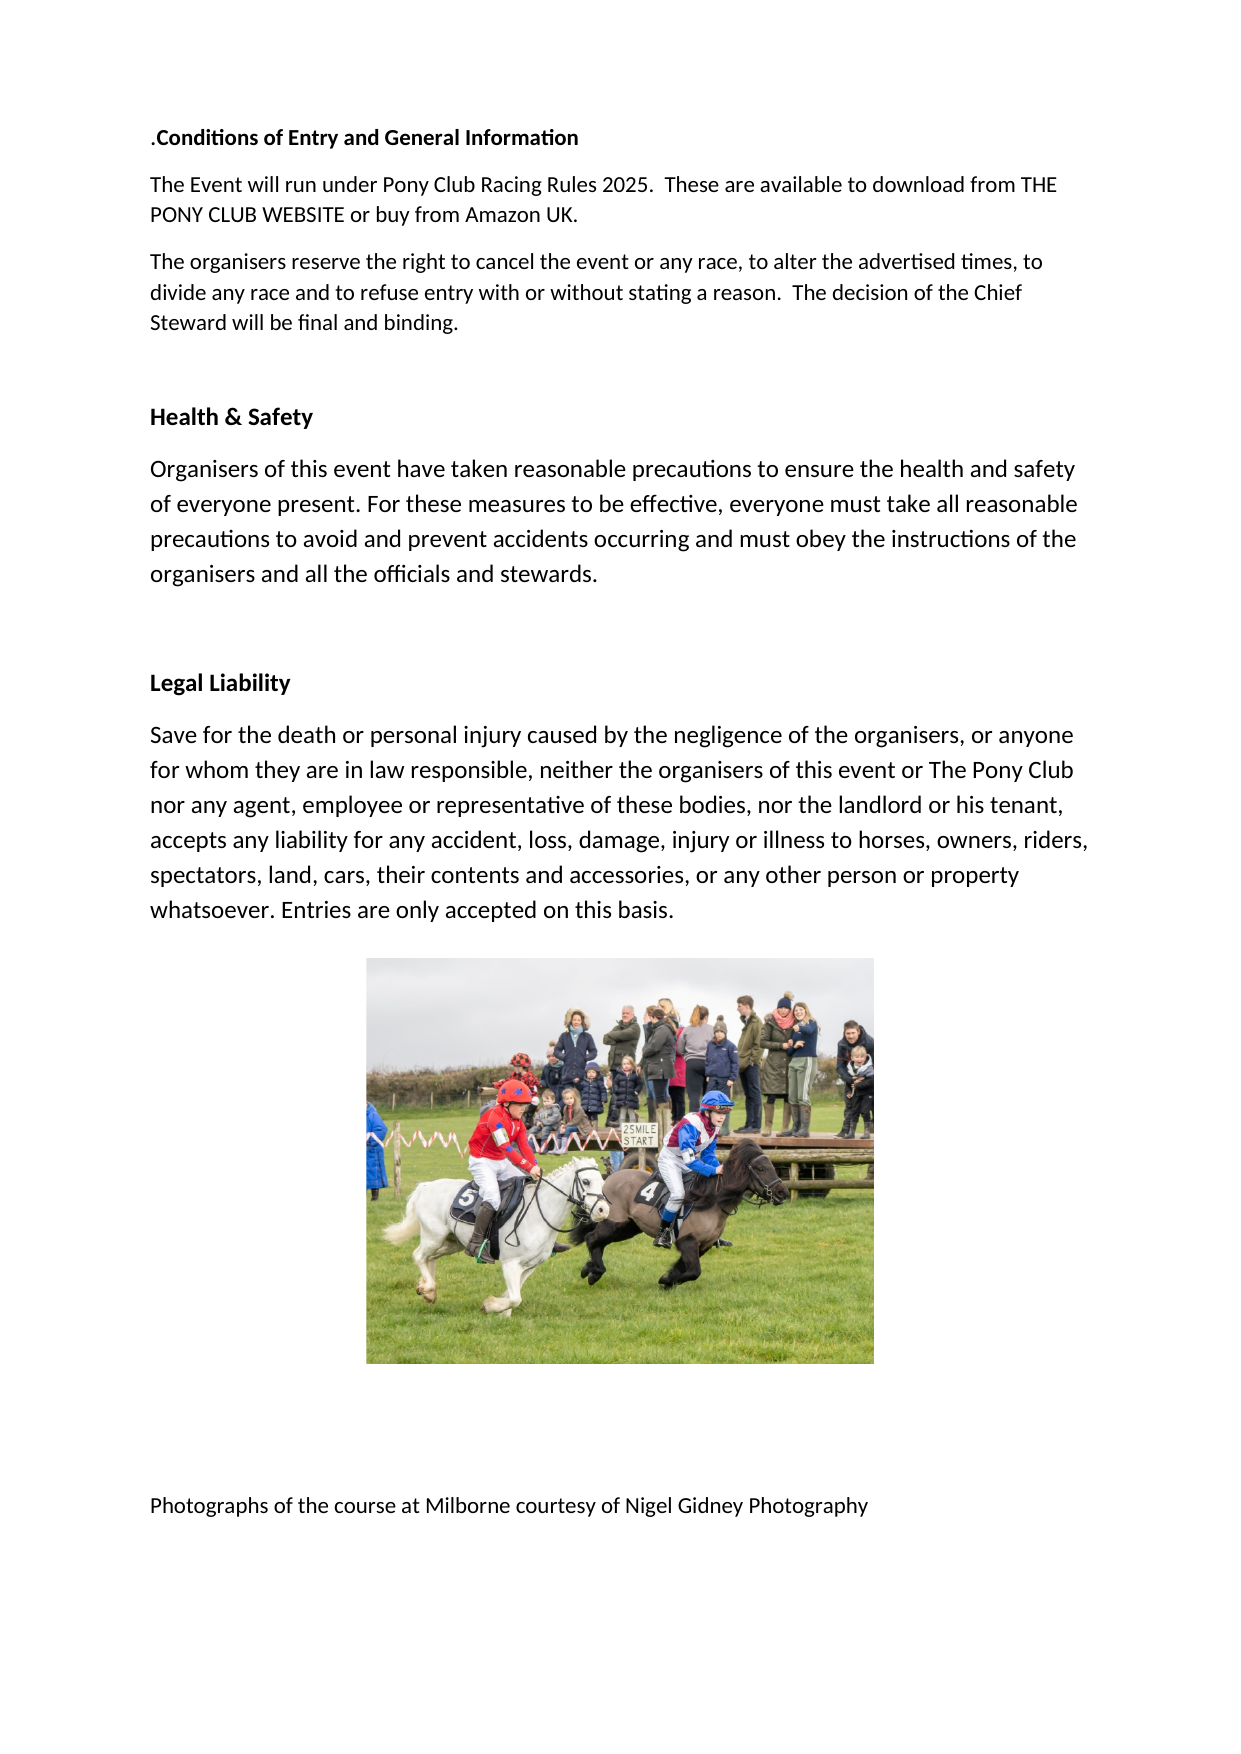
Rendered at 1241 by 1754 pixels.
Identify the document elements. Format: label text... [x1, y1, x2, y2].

picture [366, 958, 874, 1364]
text The Event will run under Pony Club Racing Rules 2025. These are available to download from THE PONY CLUB WEBSITE or buy from Amazon UK. [150, 170, 1090, 228]
text Health & Safety [150, 402, 1090, 432]
text Save for the death or personal injury caused by the negligence of the organisers, or anyone for whom they are in law responsible, neither the organisers of this event or The Pony Club nor any agent, employee or representative of these bodies, nor the landlord or his tenant, accepts any liability for any accident, loss, damage, injury or illness to horses, owners, riders, spectators, land, cars, their contents and accessories, or any other person or property whatsoever. Entries are only accepted on this basis. [150, 719, 1090, 925]
text The organisers reserve the right to cancel the event or any race, to alter the advertised times, to divide any race and to refuse entry with or without stating a reason. The decision of the Chief Steward will be final and binding. [150, 247, 1090, 336]
text Legal Liability [150, 667, 1090, 698]
text Organisers of this event have taken reasonable precautions to ensure the health and safety of everyone present. For these measures to be effective, everyone must take all reasonable precautions to avoid and prevent accidents occurring and must obey the instructions of the organisers and all the officials and stewards. [150, 453, 1090, 589]
text Photographs of the course at Milborne courtesy of Nigel Gidney Photography [150, 1491, 1090, 1519]
text .Conditions of Entry and General Information [150, 121, 1090, 151]
